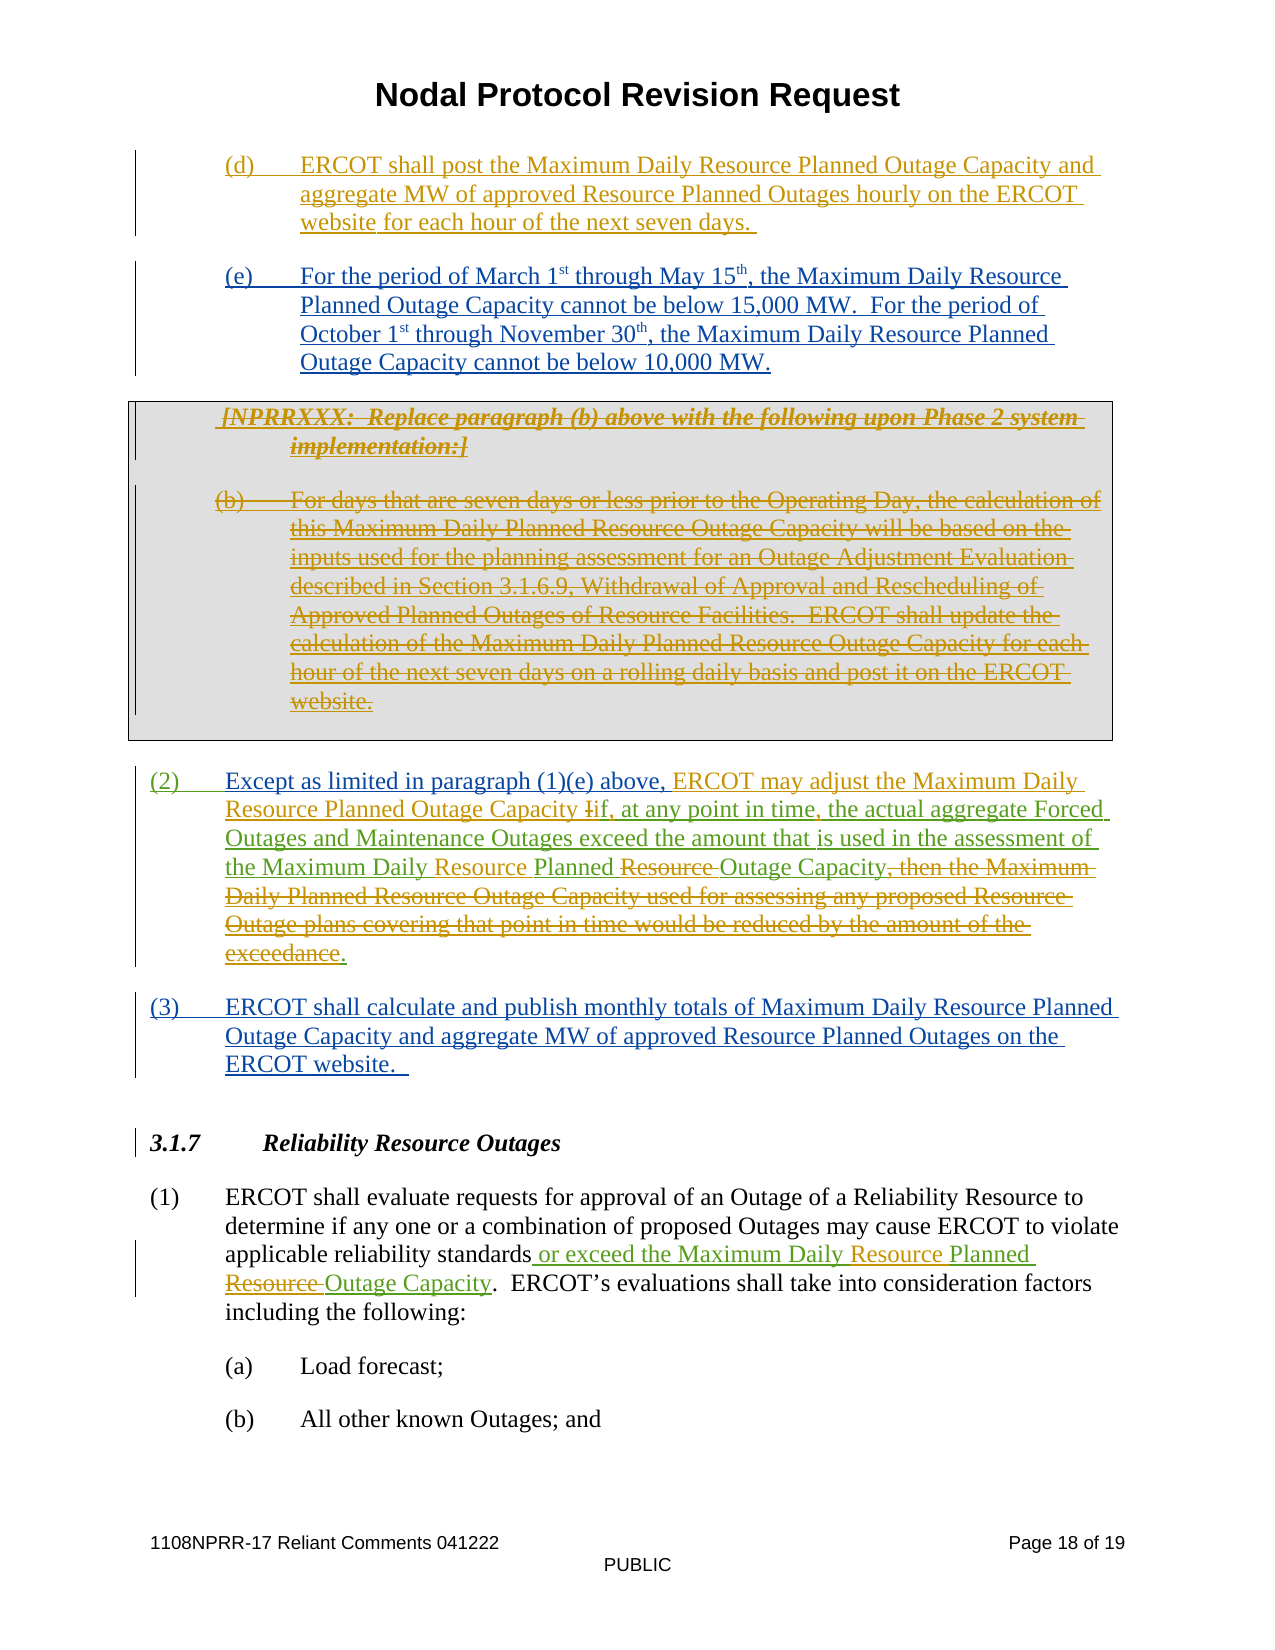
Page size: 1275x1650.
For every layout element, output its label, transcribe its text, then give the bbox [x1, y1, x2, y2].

text (1) ERCOT shall evaluate requests for approval of an Outage of a Reliability Resource to determine if any one or a combination of proposed Outages may cause ERCOT to violate applicable reliability standards. ERCOT’s evaluations shall take into consideration factors including the following: [150, 1182, 1125, 1326]
list (a) Load forecast; [225, 1351, 1125, 1379]
text 3.1.7 Reliability Resource Outages [150, 1128, 1125, 1157]
list (b) All other known Outages; and [225, 1404, 1125, 1433]
table_header [129, 402, 1112, 740]
